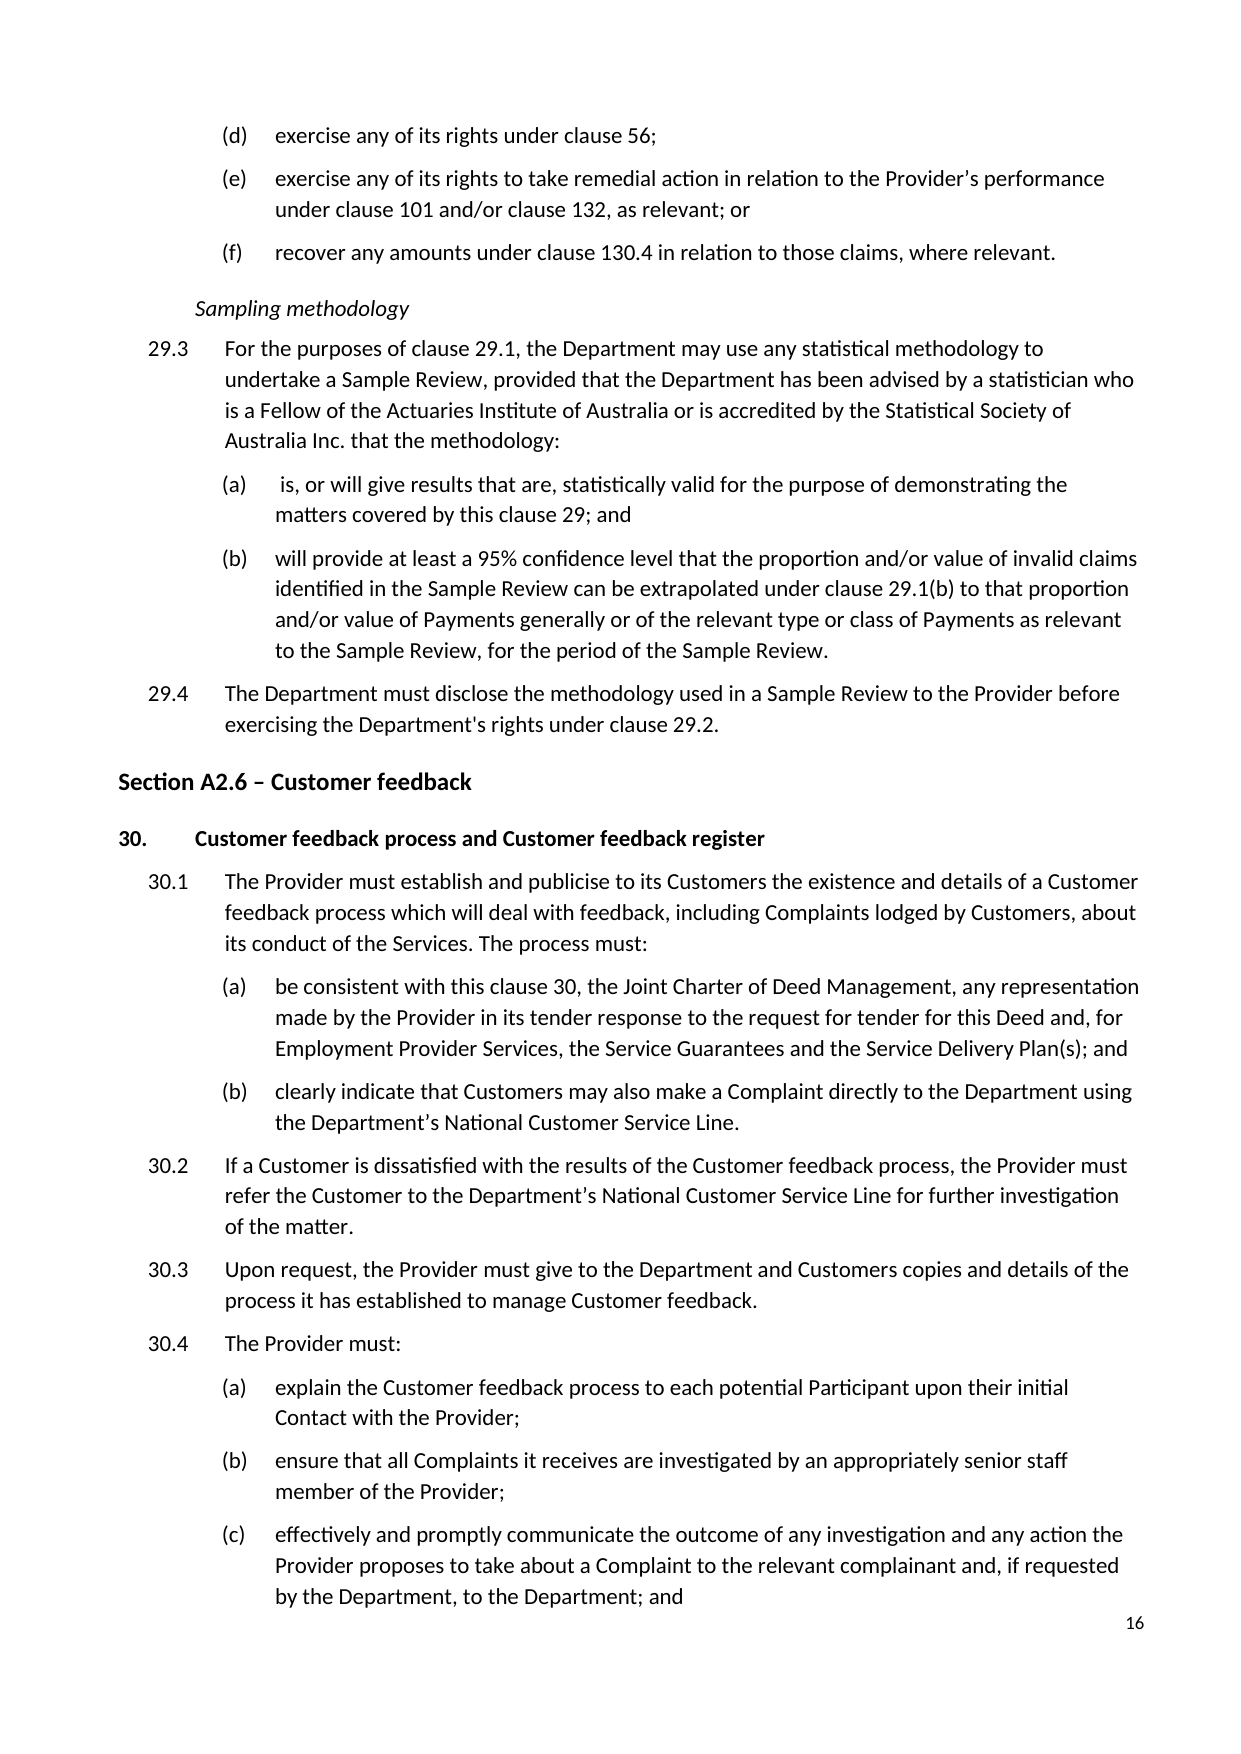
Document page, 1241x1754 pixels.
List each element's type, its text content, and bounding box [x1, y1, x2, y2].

text ensure that all Complaints it receives are investigated by an appropriately senior staff member of the Provider; [222, 1447, 1144, 1505]
text The Provider must: [148, 1329, 1144, 1357]
text will provide at least a 95% confidence level that the proportion and/or value of invalid claims identified in the Sample Review can be extrapolated under clause 29.1(b) to that proportion and/or value of Payments generally or of the relevant type or class of Payments as relevant to the Sample Review, for the period of the Sample Review. [222, 544, 1144, 664]
text explain the Customer feedback process to each potential Participant upon their initial Contact with the Provider; [222, 1373, 1144, 1431]
text If a Customer is dissatisfied with the results of the Customer feedback process, the Provider must refer the Customer to the Department’s National Customer Service Line for further investigation of the matter. [148, 1151, 1144, 1240]
text The Department must disclose the methodology used in a Sample Review to the Provider before exercising the Department's rights under clause 29.2. [148, 679, 1144, 738]
subtitle Section A2.6 – Customer feedback [118, 766, 1144, 796]
text For the purposes of clause 29.1, the Department may use any statistical methodology to undertake a Sample Review, provided that the Department has been advised by a statistician who is a Fellow of the Actuaries Institute of Australia or is accredited by the Statistical Society of Australia Inc. that the methodology: [148, 334, 1144, 455]
text exercise any of its rights to take remedial action in relation to the Provider’s performance under clause 101 and/or clause 132, as relevant; or [222, 164, 1144, 223]
text The Provider must establish and publicise to its Customers the existence and details of a Customer feedback process which will deal with feedback, including Complaints lodged by Customers, about its conduct of the Services. The process must: [148, 867, 1144, 957]
text exercise any of its rights under clause 56; [222, 121, 1144, 149]
text is, or will give results that are, statistically valid for the purpose of demonstrating the matters covered by this clause 29; and [222, 470, 1144, 529]
text Customer feedback process and Customer feedback register [118, 824, 1144, 852]
subtitle Sampling methodology [118, 294, 1144, 322]
text Upon request, the Provider must give to the Department and Customers copies and details of the process it has established to manage Customer feedback. [148, 1256, 1144, 1314]
text recover any amounts under clause 130.4 in relation to those claims, where relevant. [222, 238, 1144, 266]
text effectively and promptly communicate the outcome of any investigation and any action the Provider proposes to take about a Complaint to the relevant complainant and, if requested by the Department, to the Department; and [222, 1521, 1144, 1610]
text clearly indicate that Customers may also make a Complaint directly to the Department using the Department’s National Customer Service Line. [222, 1077, 1144, 1136]
text be consistent with this clause 30, the Joint Charter of Deed Management, any representation made by the Provider in its tender response to the request for tender for this Deed and, for Employment Provider Services, the Service Guarantees and the Service Delivery Plan(s); and [222, 972, 1144, 1062]
